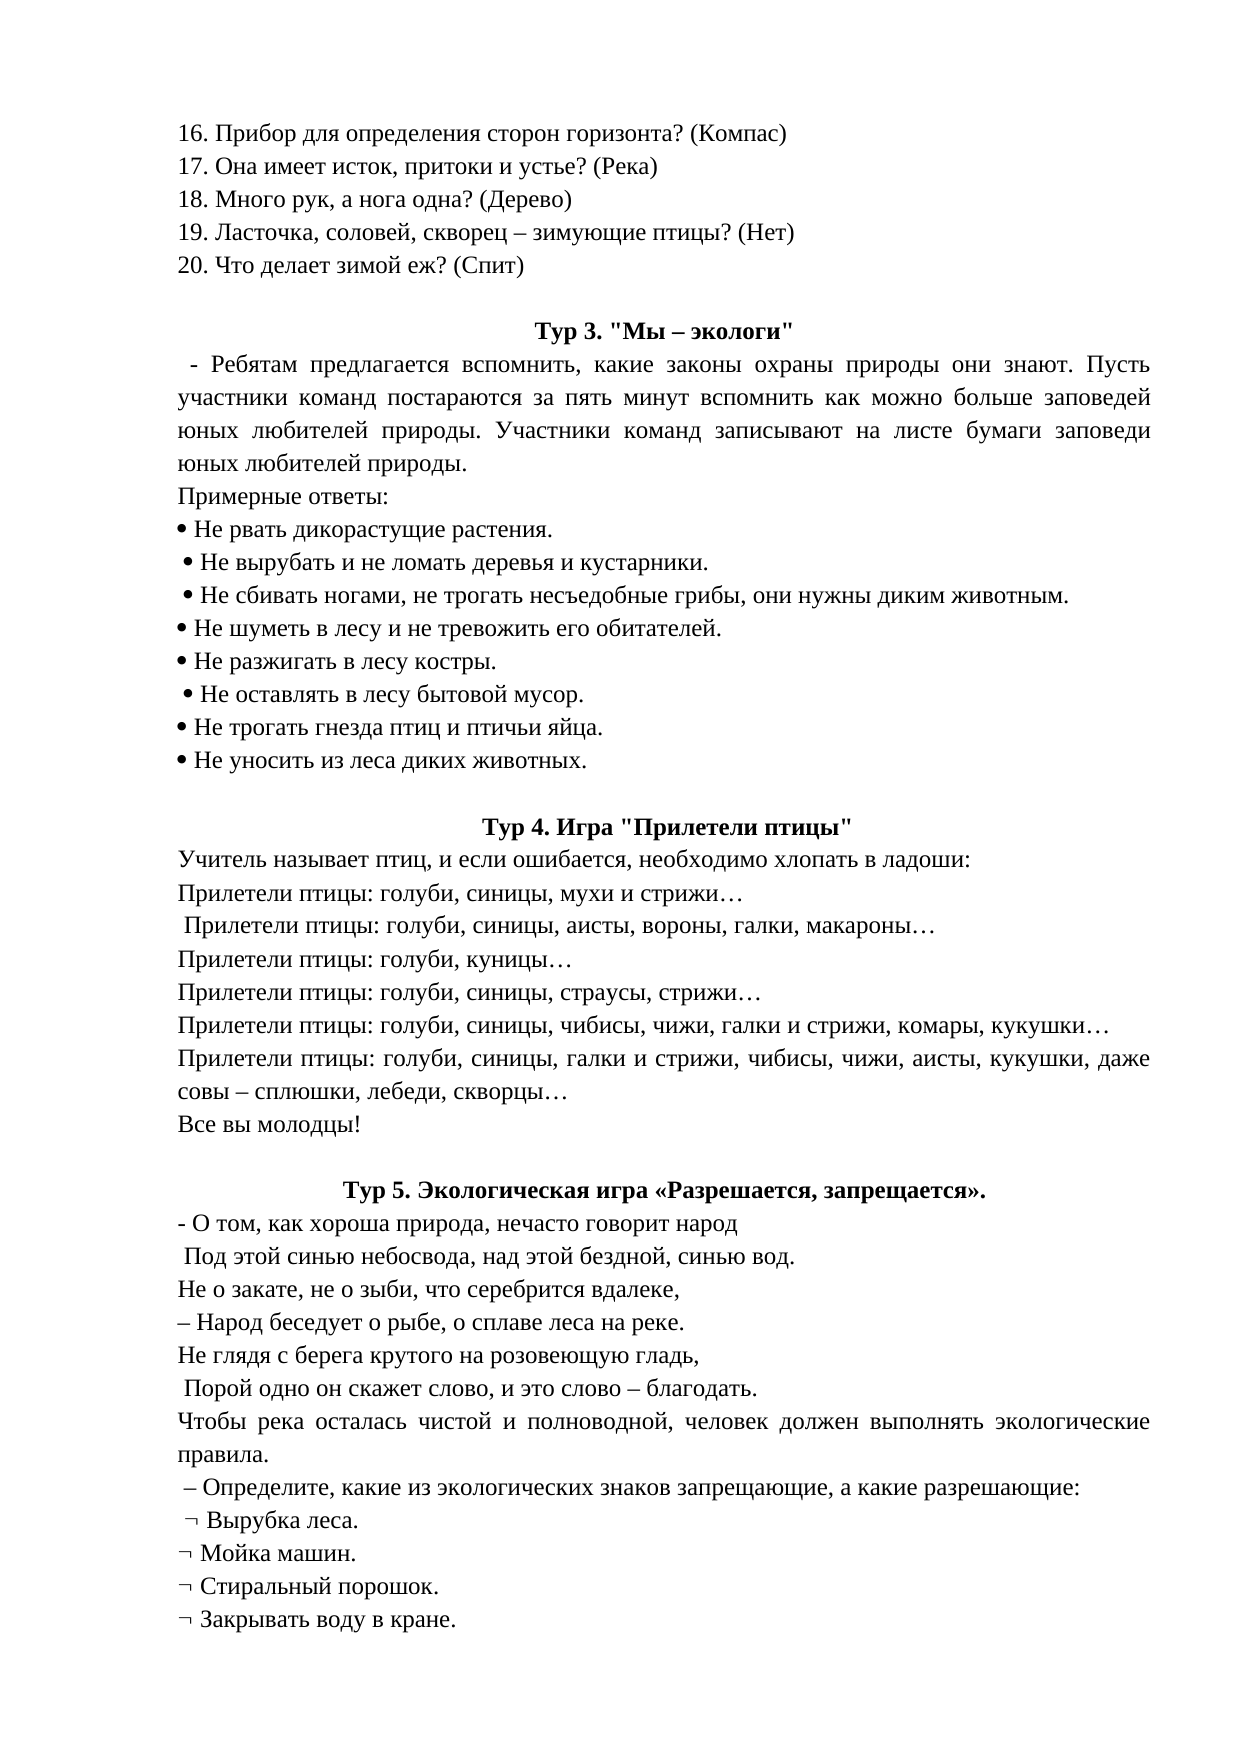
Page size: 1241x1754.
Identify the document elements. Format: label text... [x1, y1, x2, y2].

text Закрывать воду в кране. [177, 1604, 1152, 1633]
text Мойка машин. [177, 1538, 1152, 1567]
text Прилетели птицы: голуби, синицы, чибисы, чижи, галки и стрижи, комары, кукушки… [177, 1010, 1152, 1038]
text Не глядя с берега крутого на розовеющую гладь, [177, 1340, 1152, 1369]
text Не трогать гнезда птиц и птичьи яйца. [177, 712, 1152, 741]
text Тур 5. Экологическая игра «Разрешается, запрещается». [177, 1175, 1152, 1203]
text Стиральный порошок. [177, 1571, 1152, 1600]
text - Ребятам предлагается вспомнить, какие законы охраны природы они знают. Пусть участники команд постараются за пять минут вспомнить как можно больше заповедей юных любителей природы. Участники команд записывают на листе бумаги заповеди юных любителей природы. [177, 349, 1152, 477]
text Прилетели птицы: голуби, синицы, аисты, вороны, галки, макароны… [177, 911, 1152, 939]
text Не вырубать и не ломать деревья и кустарники. [177, 547, 1152, 576]
text Все вы молодцы! [177, 1109, 1152, 1137]
text Порой одно он скажет слово, и это слово – благодать. [177, 1373, 1152, 1402]
text Чтобы река осталась чистой и полноводной, человек должен выполнять экологические правила. [177, 1406, 1152, 1468]
text Не рвать дикорастущие растения. [177, 514, 1152, 543]
text Не шуметь в лесу и не тревожить его обитателей. [177, 613, 1152, 642]
text - О том, как хороша природа, нечасто говорит народ [177, 1208, 1152, 1237]
text Прилетели птицы: голуби, синицы, галки и стрижи, чибисы, чижи, аисты, кукушки, даже совы – сплюшки, лебеди, скворцы… [177, 1043, 1152, 1104]
text Тур 4. Игра "Прилетели птицы" [177, 812, 1152, 840]
text 16. Прибор для определения сторон горизонта? (Компас) [177, 118, 1152, 147]
text – Определите, какие из экологических знаков запрещающие, а какие разрешающие: [177, 1472, 1152, 1501]
text Под этой синью небосвода, над этой бездной, синью вод. [177, 1241, 1152, 1269]
text Не оставлять в лесу бытовой мусор. [177, 679, 1152, 708]
text Примерные ответы: [177, 481, 1152, 510]
text Не сбивать ногами, не трогать несъедобные грибы, они нужны диким животным. [177, 580, 1152, 609]
text Учитель называет птиц, и если ошибается, необходимо хлопать в ладоши: [177, 844, 1152, 873]
text Не о закате, не о зыби, что серебрится вдалеке, [177, 1274, 1152, 1303]
text 18. Много рук, а нога одна? (Дерево) [177, 184, 1152, 213]
text Не разжигать в лесу костры. [177, 646, 1152, 675]
text 17. Она имеет исток, притоки и устье? (Река) [177, 151, 1152, 180]
text 19. Ласточка, соловей, скворец – зимующие птицы? (Нет) [177, 217, 1152, 246]
text Прилетели птицы: голуби, синицы, мухи и стрижи… [177, 878, 1152, 906]
text Тур 3. "Мы – экологи" [177, 316, 1152, 345]
text Не уносить из леса диких животных. [177, 746, 1152, 774]
text – Народ беседует о рыбе, о сплаве леса на реке. [177, 1307, 1152, 1336]
text Прилетели птицы: голуби, куницы… [177, 944, 1152, 972]
text Вырубка леса. [177, 1505, 1152, 1534]
text 20. Что делает зимой еж? (Спит) [177, 250, 1152, 279]
text Прилетели птицы: голуби, синицы, страусы, стрижи… [177, 977, 1152, 1005]
